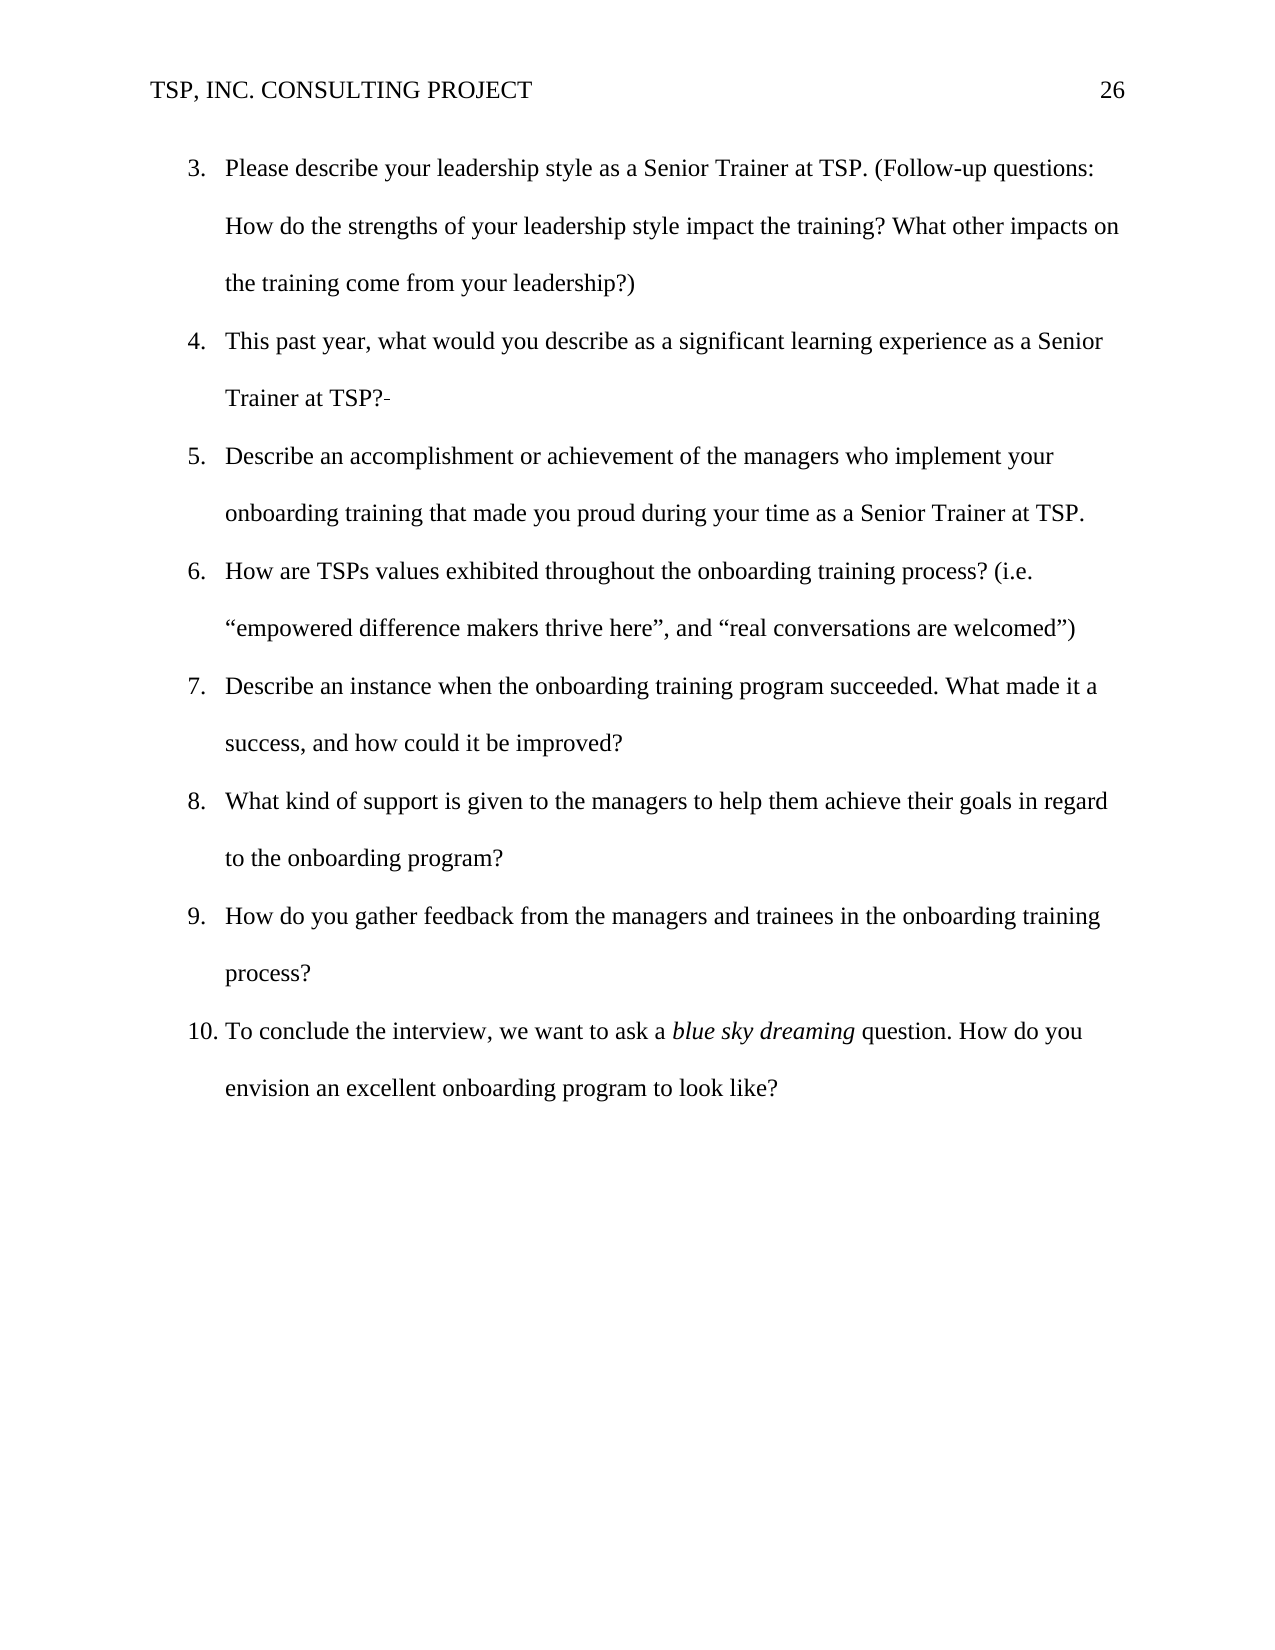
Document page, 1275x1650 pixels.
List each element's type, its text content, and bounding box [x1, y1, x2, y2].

list How do you gather feedback from the managers and trainees in the onboarding training process? [187, 901, 1125, 987]
list Describe an accomplishment or achievement of the managers who implement your onboarding training that made you proud during your time as a Senior Trainer at TSP. [187, 441, 1125, 527]
list Please describe your leadership style as a Senior Trainer at TSP. (Follow-up questions: How do the strengths of your leadership style impact the training? What other impacts on the training come from your leadership?) [187, 153, 1125, 297]
list To conclude the interview, we want to ask a blue sky dreaming question. How do you envision an excellent onboarding program to look like? [187, 1016, 1125, 1102]
list What kind of support is given to the managers to help them achieve their goals in regard to the onboarding program? [187, 786, 1125, 872]
list How are TSPs values exhibited throughout the onboarding training process? (i.e. “empowered difference makers thrive here”, and “real conversations are welcomed”) [187, 556, 1125, 642]
list Describe an instance when the onboarding training program succeeded. What made it a success, and how could it be improved? [187, 671, 1125, 757]
list This past year, what would you describe as a significant learning experience as a Senior Trainer at TSP? [187, 326, 1125, 412]
